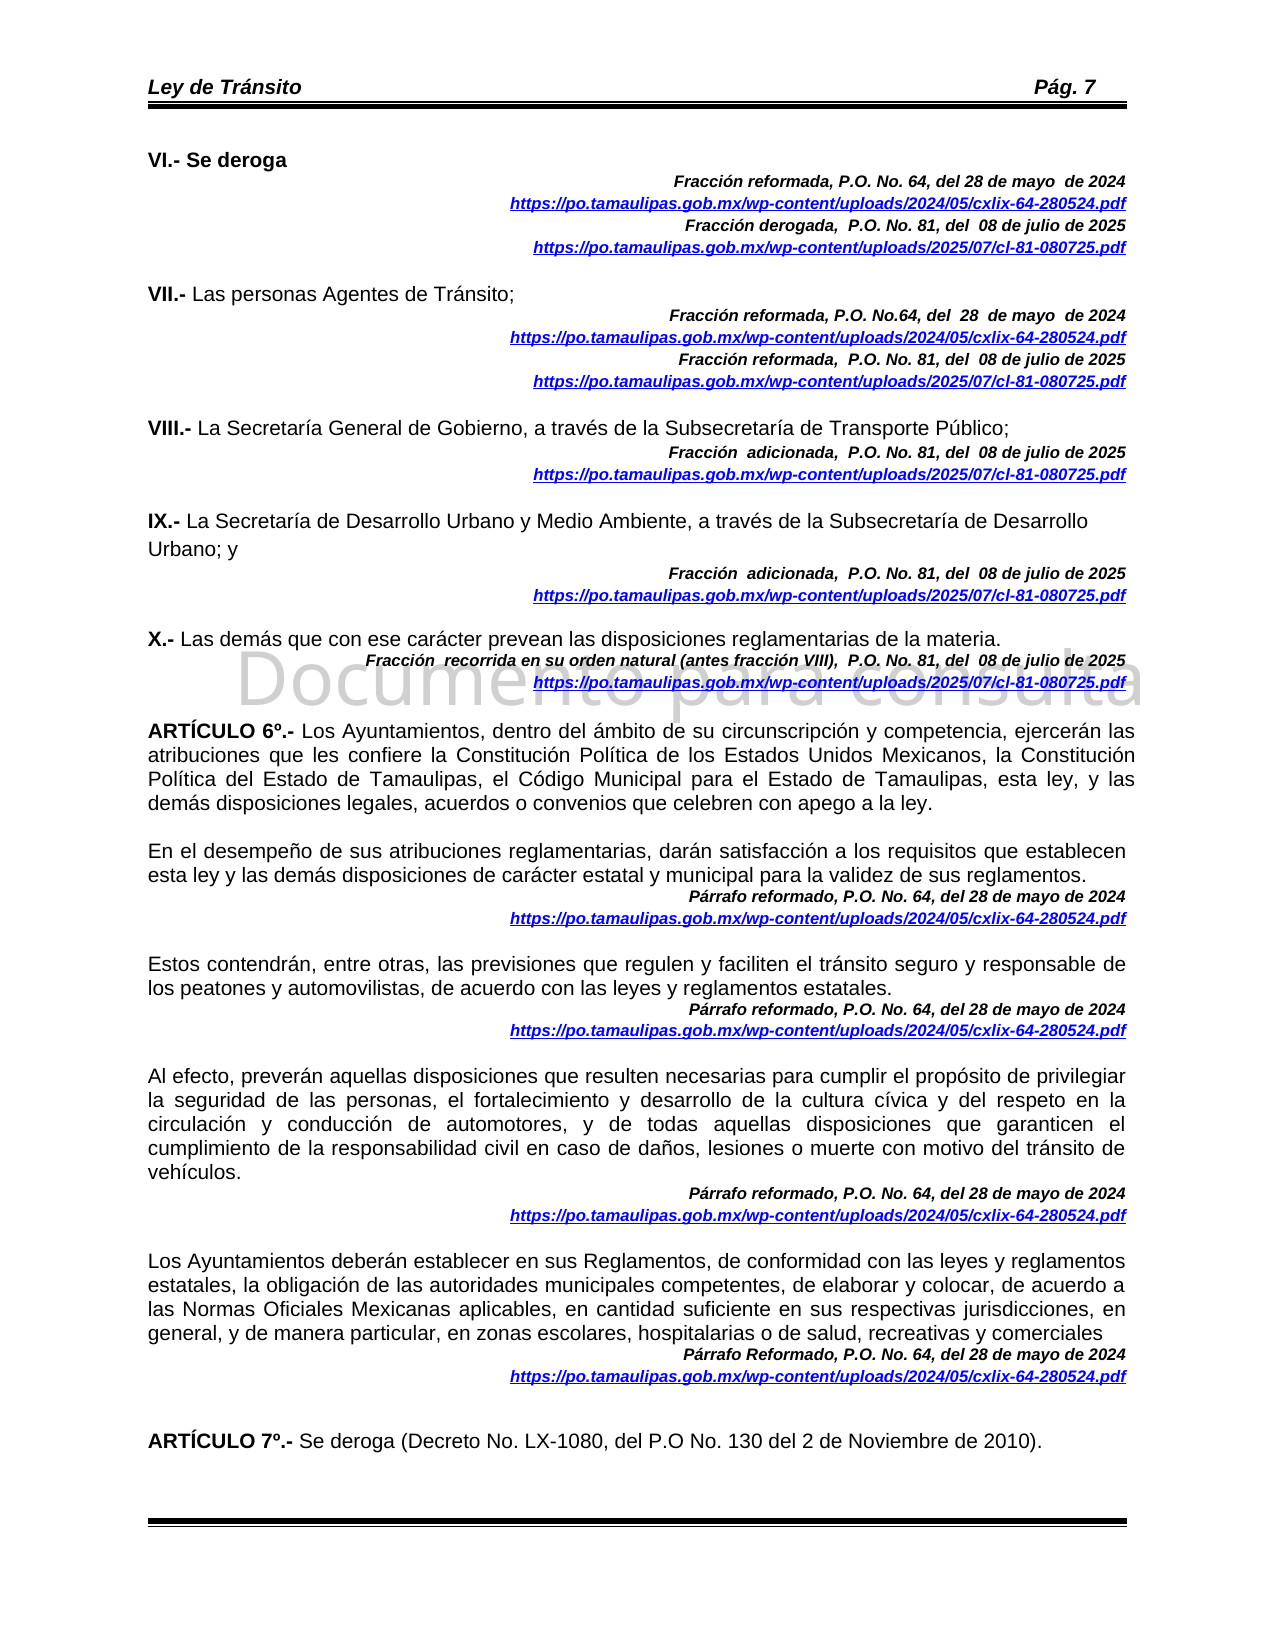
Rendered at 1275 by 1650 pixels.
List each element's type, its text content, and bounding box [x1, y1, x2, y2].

list https://po.tamaulipas.gob.mx/wp-content/uploads/2025/07/cl-81-080725.pdf [148, 673, 1127, 692]
list Fracción adicionada, P.O. No. 81, del 08 de julio de 2025 [223, 443, 1127, 462]
list Párrafo reformado, P.O. No. 64, del 28 de mayo de 2024 [223, 999, 1127, 1018]
list Fracción reformada, P.O. No.64, del 28 de mayo de 2024 [223, 306, 1127, 325]
text ARTÍCULO 6º.- Los Ayuntamientos, dentro del ámbito de su circunscripción y competencia, ejercerán las atribuciones que les confiere la Constitución Política de los Estados Unidos Mexicanos, la Constitución Política del Estado de Tamaulipas, el Código Municipal para el Estado de Tamaulipas, esta ley, y las demás disposiciones legales, acuerdos o convenios que celebren con apego a la ley. [148, 719, 1137, 815]
list https://po.tamaulipas.gob.mx/wp-content/uploads/2025/07/cl-81-080725.pdf [148, 586, 1127, 605]
text X.- Las demás que con ese carácter prevean las disposiciones reglamentarias de la materia. [148, 627, 1137, 651]
list Párrafo Reformado, P.O. No. 64, del 28 de mayo de 2024 [223, 1344, 1127, 1364]
list Párrafo reformado, P.O. No. 64, del 28 de mayo de 2024 [223, 1184, 1127, 1203]
text Al efecto, preverán aquellas disposiciones que resulten necesarias para cumplir el propósito de privilegiar la seguridad de las personas, el fortalecimiento y desarrollo de la cultura cívica y del respeto en la circulación y conducción de automotores, y de todas aquellas disposiciones que garanticen el cumplimiento de la responsabilidad civil en caso de daños, lesiones o muerte con motivo del tránsito de vehículos. [148, 1064, 1127, 1184]
list https://po.tamaulipas.gob.mx/wp-content/uploads/2025/07/cl-81-080725.pdf [148, 371, 1127, 391]
text VI.- Se deroga [148, 148, 1137, 172]
text Estos contendrán, entre otras, las previsiones que regulen y faciliten el tránsito seguro y responsable de los peatones y automovilistas, de acuerdo con las leyes y reglamentos estatales. [148, 951, 1127, 999]
list Fracción recorrida en su orden natural (antes fracción VIII), P.O. No. 81, del 08 de julio de 2025 [223, 651, 1127, 670]
list https://po.tamaulipas.gob.mx/wp-content/uploads/2024/05/cxlix-64-280524.pdf [252, 1366, 1127, 1386]
list https://po.tamaulipas.gob.mx/wp-content/uploads/2025/07/cl-81-080725.pdf [148, 238, 1127, 257]
list https://po.tamaulipas.gob.mx/wp-content/uploads/2024/05/cxlix-64-280524.pdf [252, 1021, 1127, 1040]
text VII.- Las personas Agentes de Tránsito; [148, 282, 1137, 306]
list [252, 194, 1127, 213]
list https://po.tamaulipas.gob.mx/wp-content/uploads/2025/07/cl-81-080725.pdf [148, 465, 1127, 484]
list https://po.tamaulipas.gob.mx/wp-content/uploads/2024/05/cxlix-64-280524.pdf [252, 327, 1127, 347]
text Los Ayuntamientos deberán establecer en sus Reglamentos, de conformidad con las leyes y reglamentos estatales, la obligación de las autoridades municipales competentes, de elaborar y colocar, de acuerdo a las Normas Oficiales Mexicanas aplicables, en cantidad suficiente en sus respectivas jurisdicciones, en general, y de manera particular, en zonas escolares, hospitalarias o de salud, recreativas y comerciales [148, 1249, 1127, 1344]
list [223, 172, 1127, 191]
list Fracción adicionada, P.O. No. 81, del 08 de julio de 2025 [223, 564, 1127, 583]
list Fracción reformada, P.O. No. 81, del 08 de julio de 2025 [223, 349, 1127, 369]
list https://po.tamaulipas.gob.mx/wp-content/uploads/2024/05/cxlix-64-280524.pdf [252, 1206, 1127, 1225]
list Párrafo reformado, P.O. No. 64, del 28 de mayo de 2024 [223, 887, 1127, 906]
text ARTÍCULO 7º.- Se deroga (Decreto No. LX-1080, del P.O No. 130 del 2 de Noviembre de 2010). [148, 1428, 1127, 1452]
text En el desempeño de sus atribuciones reglamentarias, darán satisfacción a los requisitos que establecen esta ley y las demás disposiciones de carácter estatal y municipal para la validez de sus reglamentos. [148, 839, 1127, 887]
list Fracción derogada, P.O. No. 81, del 08 de julio de 2025 [223, 216, 1127, 235]
list IX.- La Secretaría de Desarrollo Urbano y Medio Ambiente, a través de la Subsecretaría de Desarrollo Urbano; y [148, 509, 1127, 560]
list https://po.tamaulipas.gob.mx/wp-content/uploads/2024/05/cxlix-64-280524.pdf [252, 908, 1127, 928]
list VIII.- La Secretaría General de Gobierno, a través de la Subsecretaría de Transporte Público; [148, 415, 1127, 439]
